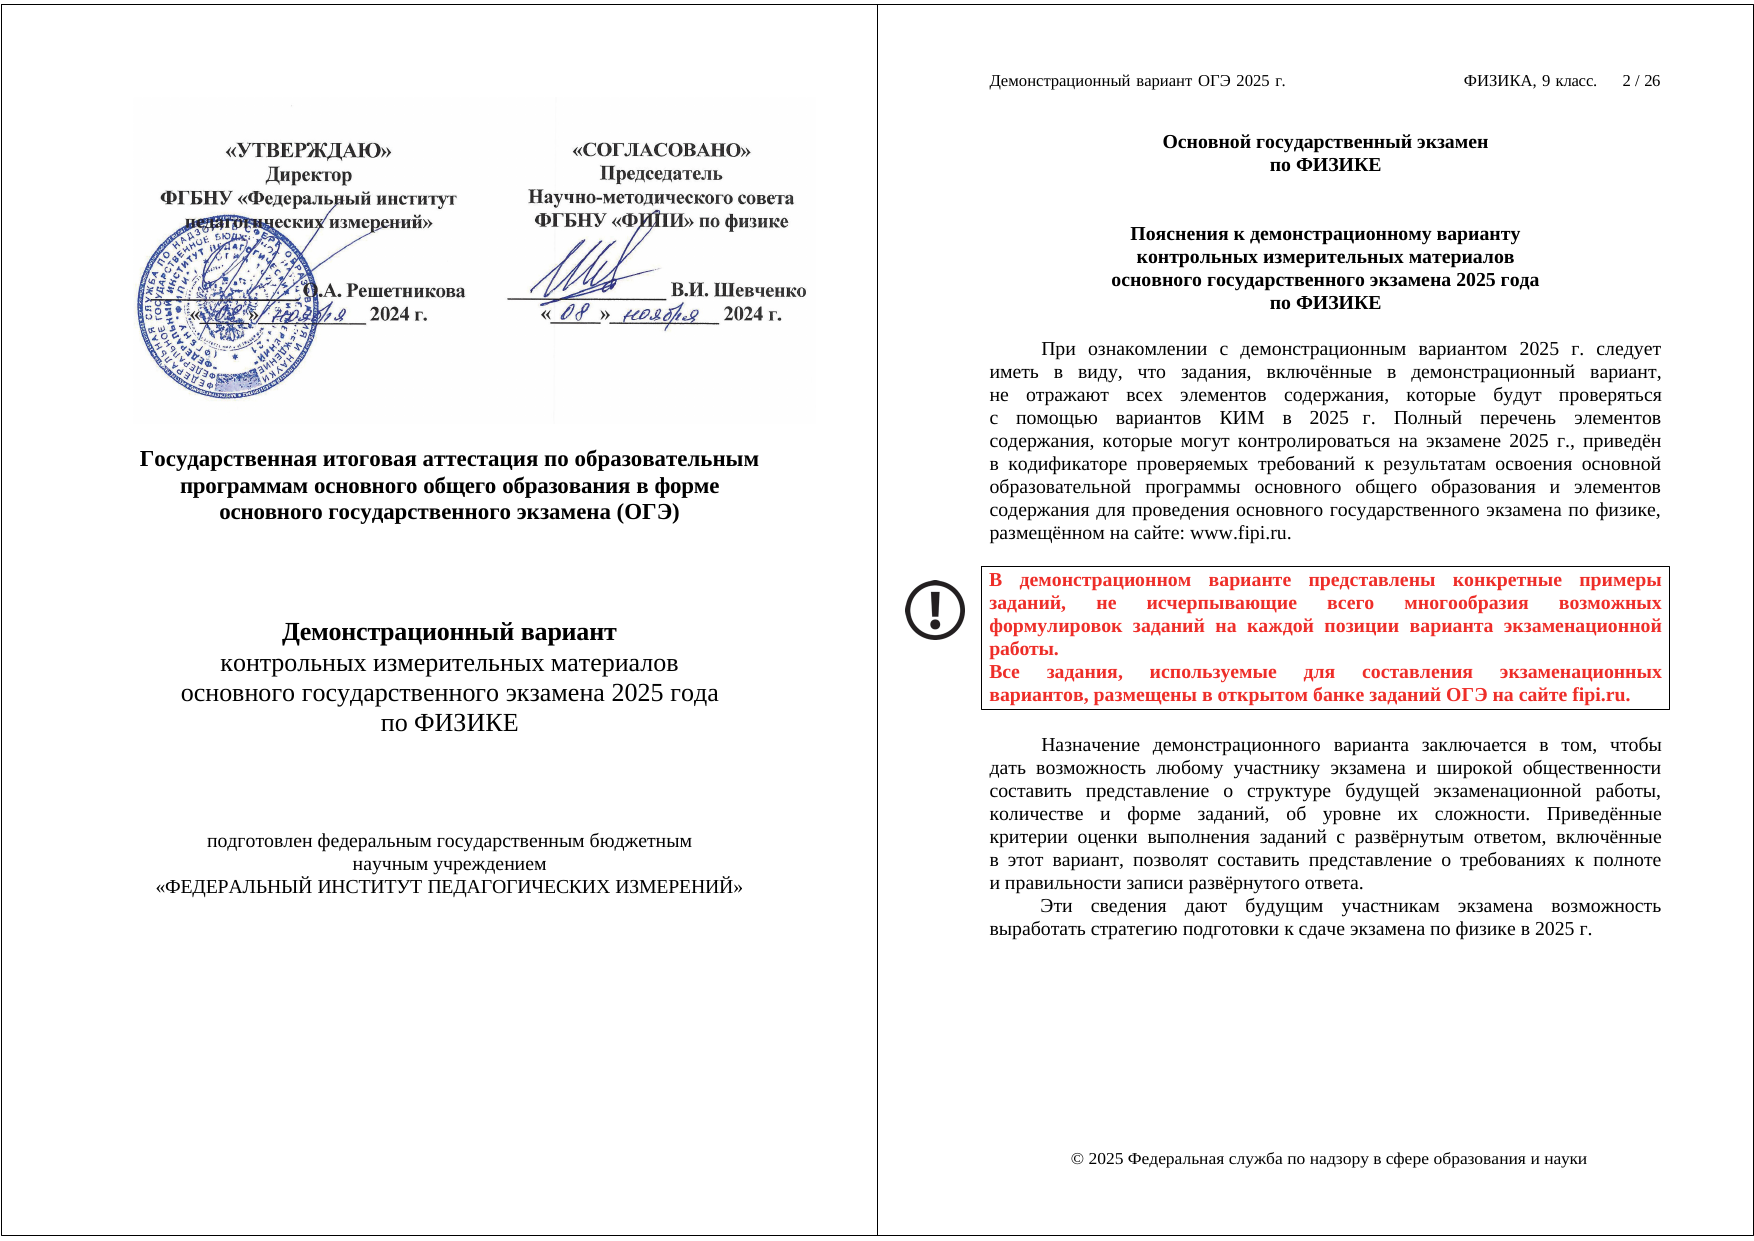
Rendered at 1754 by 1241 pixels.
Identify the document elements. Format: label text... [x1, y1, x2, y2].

picture [905, 580, 965, 640]
text «ФЕДЕРАЛЬНЫЙ ИНСТИТУТ ПЕДАГОГИЧЕСКИХ ИЗМЕРЕНИЙ» [121, 875, 777, 898]
picture [133, 97, 816, 424]
title Демонстрационный вариант [173, 617, 726, 647]
text Основной государственный экзамен по ФИЗИКЕ [1154, 129, 1497, 175]
text © 2025 Федеральная служба по надзору в сфере образования и науки [1071, 1149, 1681, 1168]
text Назначение демонстрационного варианта заключается в том, чтобы дать возможность любому участнику экзамена и широкой общественности составить представление о структуре будущей экзаменационной работы, количестве и форме заданий, об уровне их сложности. Приведённые критерии оценки выполнения заданий с развёрнутым ответом, включённые в этот вариант, позволят составить представление о требованиях к полноте и правильности записи развёрнутого ответа. [989, 733, 1662, 894]
text При ознакомлении с демонстрационным вариантом 2025 г. следует иметь в виду, что задания, включённые в демонстрационный вариант, не отражают всех элементов содержания, которые будут проверяться с помощью вариантов КИМ в 2025 г. Полный перечень элементов содержания, которые могут контролироваться на экзамене 2025 г., приведён в кодификаторе проверяемых требований к результатам освоения основной образовательной программы основного общего образования и элементов содержания для проведения основного государственного экзамена по физике, размещённом на сайте: www.fipi.ru. [989, 337, 1662, 543]
text Эти сведения дают будущим участникам экзамена возможность выработать стратегию подготовки к сдаче экзамена по физике в 2025 г. [989, 894, 1662, 940]
text Демонстрационный вариант ОГЭ 2025 г. ФИЗИКА, 9 класс. 2 / 26 [989, 70, 1681, 89]
text Государственная итоговая аттестация по образовательным программам основного общего образования в форме основного государственного экзамена (ОГЭ) [125, 445, 773, 524]
text подготовлен федеральным государственным бюджетным научным учреждением [173, 829, 726, 875]
text контрольных измерительных материалов основного государственного экзамена 2025 года по ФИЗИКЕ [173, 647, 726, 737]
text Пояснения к демонстрационному варианту контрольных измерительных материалов основного государственного экзамена 2025 года по ФИЗИКЕ [1108, 222, 1543, 314]
